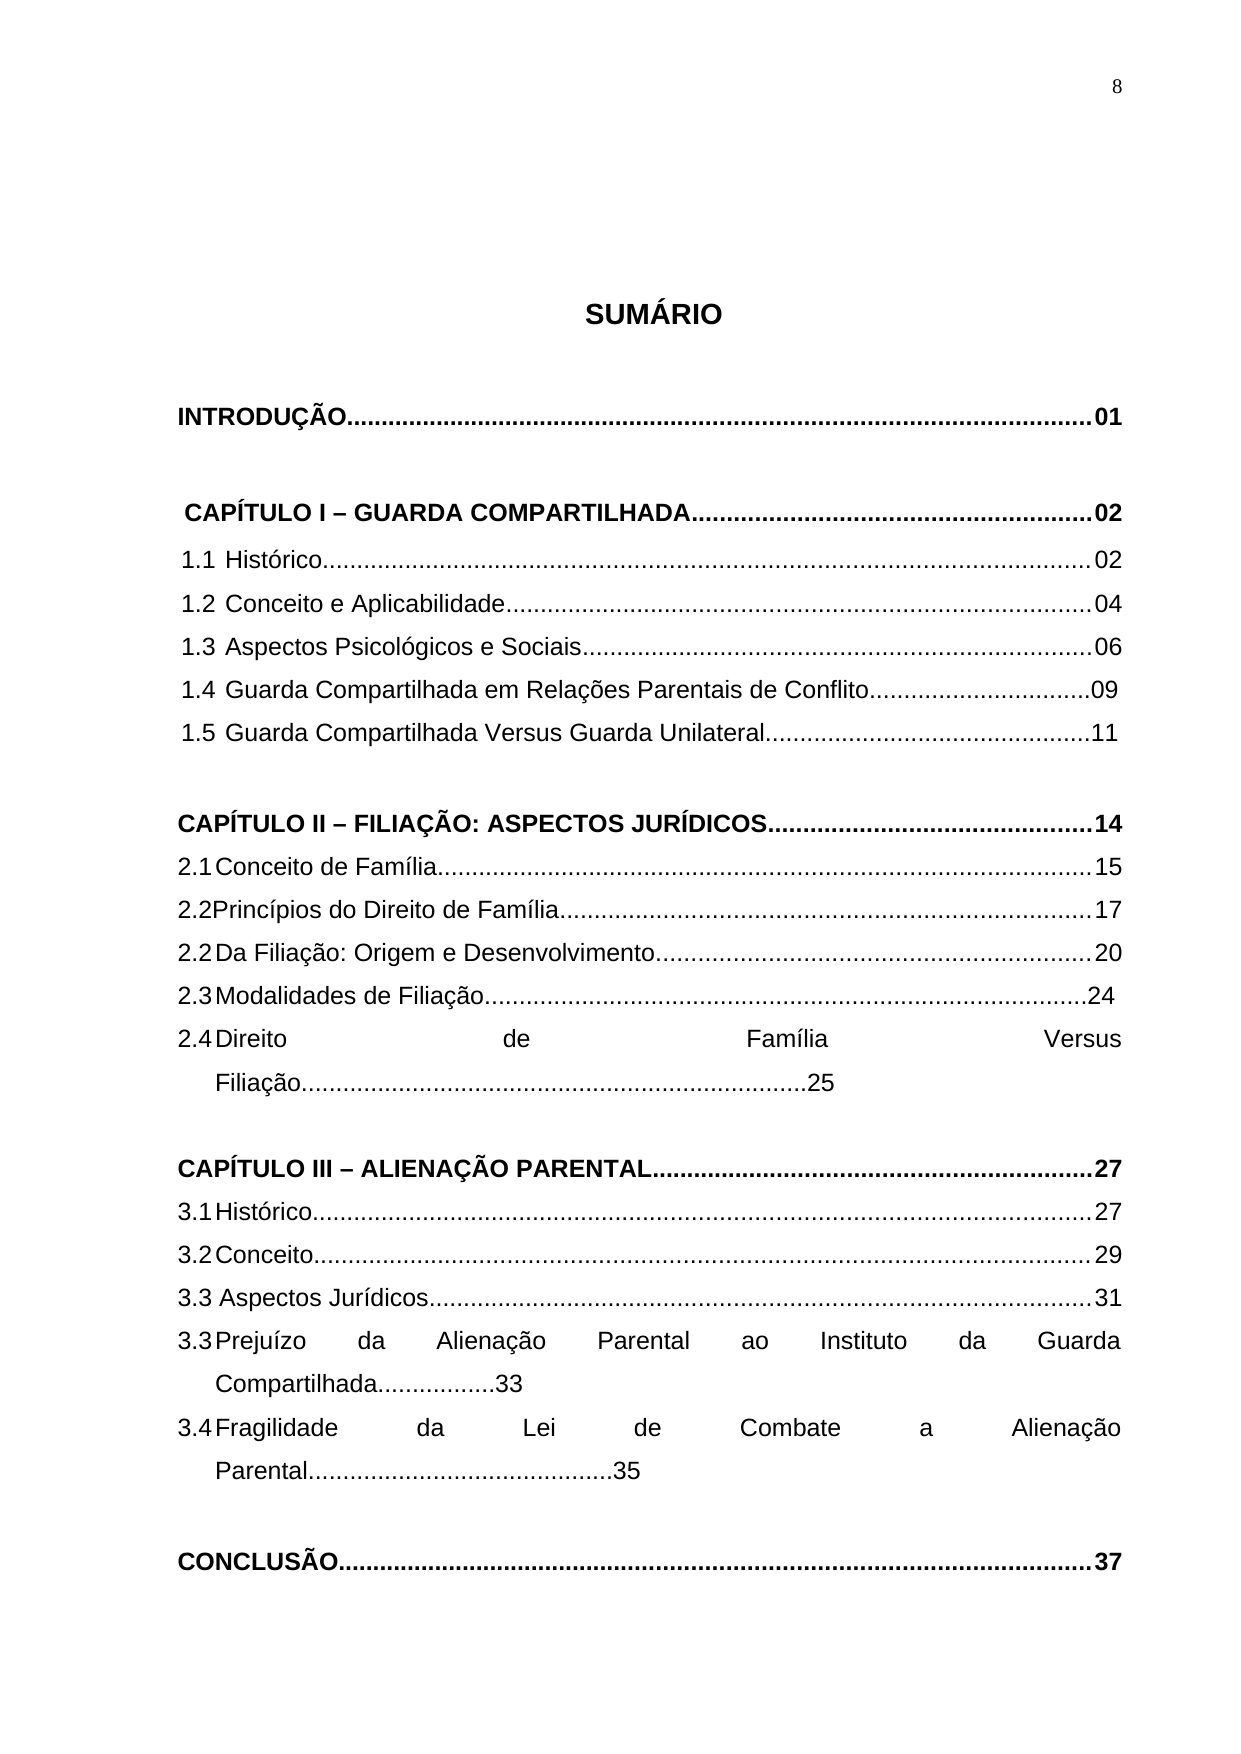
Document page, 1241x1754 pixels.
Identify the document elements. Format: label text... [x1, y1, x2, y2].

list Fragilidade da Lei de Combate a Alienação Parental............................................35 [177, 1413, 1122, 1484]
text 2.2Princípios do Direito de Família 17 [177, 895, 1122, 924]
text 3.3 Aspectos Jurídicos 31 [177, 1283, 1122, 1312]
text CONCLUSÃO 37 [177, 1547, 1122, 1575]
list Guarda Compartilhada Versus Guarda Unilateral...............................................11 [181, 718, 1122, 747]
list Conceito de Família 15 [177, 852, 1122, 881]
text CAPÍTULO I – GUARDA COMPARTILHADA 02 [177, 498, 1122, 527]
list Modalidades de Filiação.......................................................................................24 [177, 981, 1122, 1010]
list Conceito 29 [177, 1240, 1122, 1269]
list Histórico 02 [181, 546, 1122, 574]
text INTRODUÇÃO 01 [177, 402, 1122, 431]
list Da Filiação: Origem e Desenvolvimento 20 [177, 938, 1122, 967]
list Guarda Compartilhada em Relações Parentais de Conflito................................09 [181, 675, 1122, 704]
text CAPÍTULO III – ALIENAÇÃO PARENTAL 27 [177, 1154, 1122, 1183]
list Histórico 27 [177, 1197, 1122, 1226]
list Direito de Família Versus Filiação.........................................................................25 [177, 1024, 1122, 1096]
list Prejuízo da Alienação Parental ao Instituto da Guarda Compartilhada.................33 [177, 1326, 1122, 1398]
list Conceito e Aplicabilidade 04 [181, 589, 1122, 617]
list Aspectos Psicológicos e Sociais 06 [181, 632, 1122, 661]
text CAPÍTULO II – FILIAÇÃO: ASPECTOS JURÍDICOS 14 [177, 809, 1122, 838]
text SUMÁRIO [177, 297, 1122, 330]
